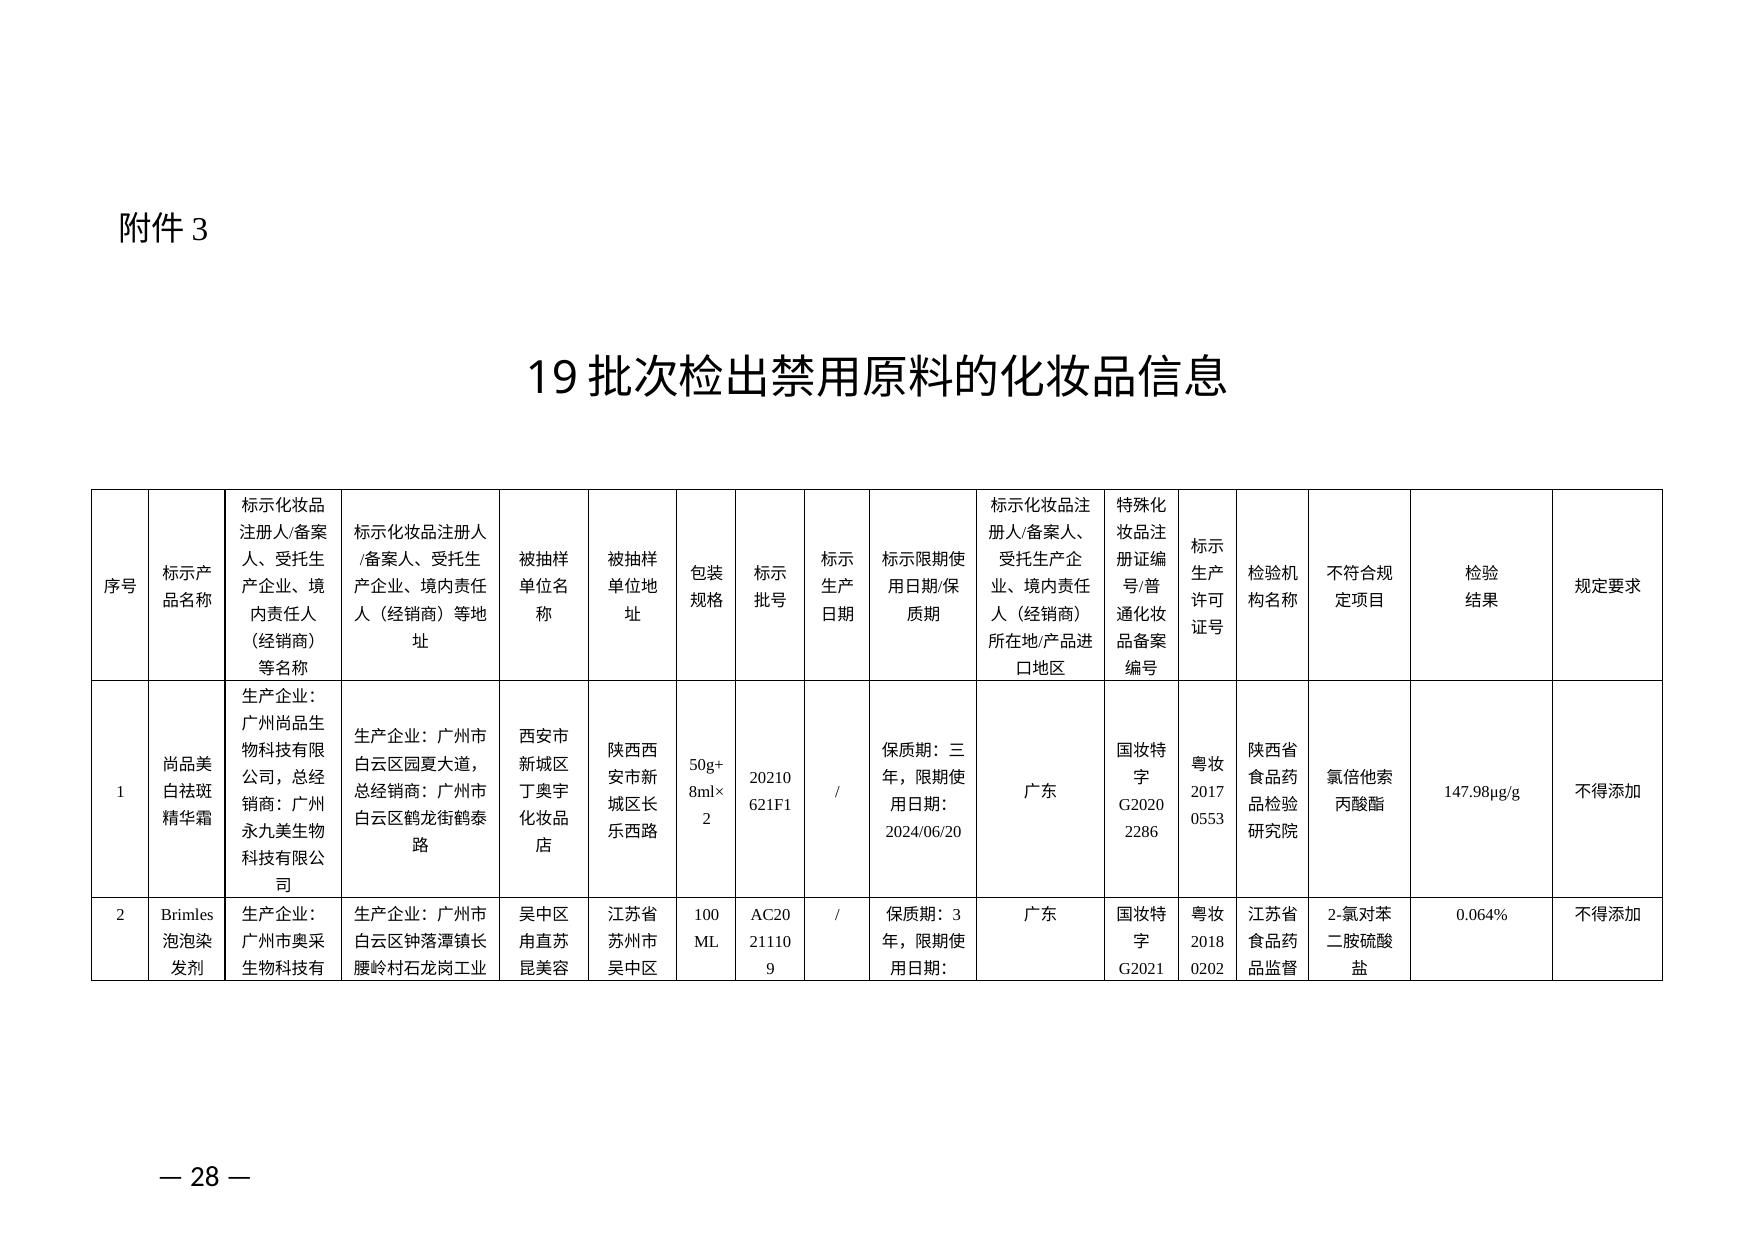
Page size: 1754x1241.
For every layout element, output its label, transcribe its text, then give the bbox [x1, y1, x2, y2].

table_cell 尚品美白祛斑精华霜 [149, 681, 224, 897]
table_cell 50g+8ml×2 [677, 681, 735, 897]
table_header 不符合规定项目 [1309, 490, 1410, 679]
table_cell 西安市新城区丁奥宇化妆品店 [500, 681, 588, 897]
table_cell 氯倍他索丙酸酯 [1309, 681, 1410, 897]
table_cell 吴中区甪直苏昆美容美发用品商行 [500, 898, 588, 979]
text 附件3 [118, 193, 1636, 259]
table_cell 保质期：三年，限期使用日期：2024/06/20 [870, 681, 976, 897]
table_header 序号 [92, 490, 148, 679]
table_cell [226, 898, 341, 979]
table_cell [342, 898, 499, 979]
table_cell AC20211109 [736, 898, 804, 979]
table_cell 不得添加 [1553, 898, 1662, 979]
table_header 规定要求 [1553, 490, 1662, 679]
table_header 标示产品名称 [149, 490, 224, 679]
table_cell 不得添加 [1553, 681, 1662, 897]
table_header 标示生产许可证号 [1179, 490, 1236, 679]
table_cell 江苏省食品药品监督检验研究院 [1237, 898, 1308, 979]
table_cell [870, 898, 976, 979]
text 19批次检出禁用原料的化妆品信息 [118, 325, 1636, 423]
table_header 检验 结果 [1411, 490, 1552, 679]
table_cell 粤妆20170553 [1179, 681, 1236, 897]
table_header 特殊化妆品注册证编号/普通化妆品备案编号 [1105, 490, 1178, 679]
table_header 检验机构名称 [1237, 490, 1308, 679]
table_cell 147.98μg/g [1411, 681, 1552, 897]
table_cell 2 [92, 898, 148, 979]
table_cell 1 [92, 681, 148, 897]
table_cell 20210621F1 [736, 681, 804, 897]
table_cell 100ML [677, 898, 735, 979]
table_cell 生产企业：广州尚品生物科技有限公司，总经销商：广州永九美生物科技有限公司 [226, 681, 341, 897]
table_cell 国妆特字G20212630 [1105, 898, 1178, 979]
table_cell 2-氯对苯二胺硫酸盐 [1309, 898, 1410, 979]
table_header 被抽样单位名称 [500, 490, 588, 679]
table_header 包装规格 [677, 490, 735, 679]
table_header 标示生产日期 [805, 490, 869, 679]
table_header 标示化妆品注册人/备案人、受托生产企业、境内责任人（经销商）所在地/产品进口地区 [977, 490, 1104, 679]
table_cell / [805, 898, 869, 979]
table_cell 生产企业：广州市白云区园夏大道，总经销商：广州市白云区鹤龙街鹤泰路 [342, 681, 499, 897]
table_cell / [805, 681, 869, 897]
table_cell 陕西西安市新城区长乐西路 [589, 681, 676, 897]
table_header 标示批号 [736, 490, 804, 679]
table_header 被抽样单位地址 [589, 490, 676, 679]
table_header 标示化妆品注册人/备案人、受托生产企业、境内责任人（经销商）等地址 [342, 490, 499, 679]
table_cell 陕西省食品药品检验研究院 [1237, 681, 1308, 897]
table_cell 江苏省苏州市吴中区甪直镇晓市路 [589, 898, 676, 979]
table_cell 广东 [977, 898, 1104, 979]
table_cell 0.064% [1411, 898, 1552, 979]
table_header 标示限期使用日期/保质期 [870, 490, 976, 679]
table_cell 广东 [977, 681, 1104, 897]
table_cell 国妆特字G20202286 [1105, 681, 1178, 897]
table_header 标示化妆品注册人/备案人、受托生产企业、境内责任人（经销商）等名称 [226, 490, 341, 679]
table_cell Brimles泡泡染发剂（灰色） [149, 898, 224, 979]
table_cell 粤妆20180202 [1179, 898, 1236, 979]
